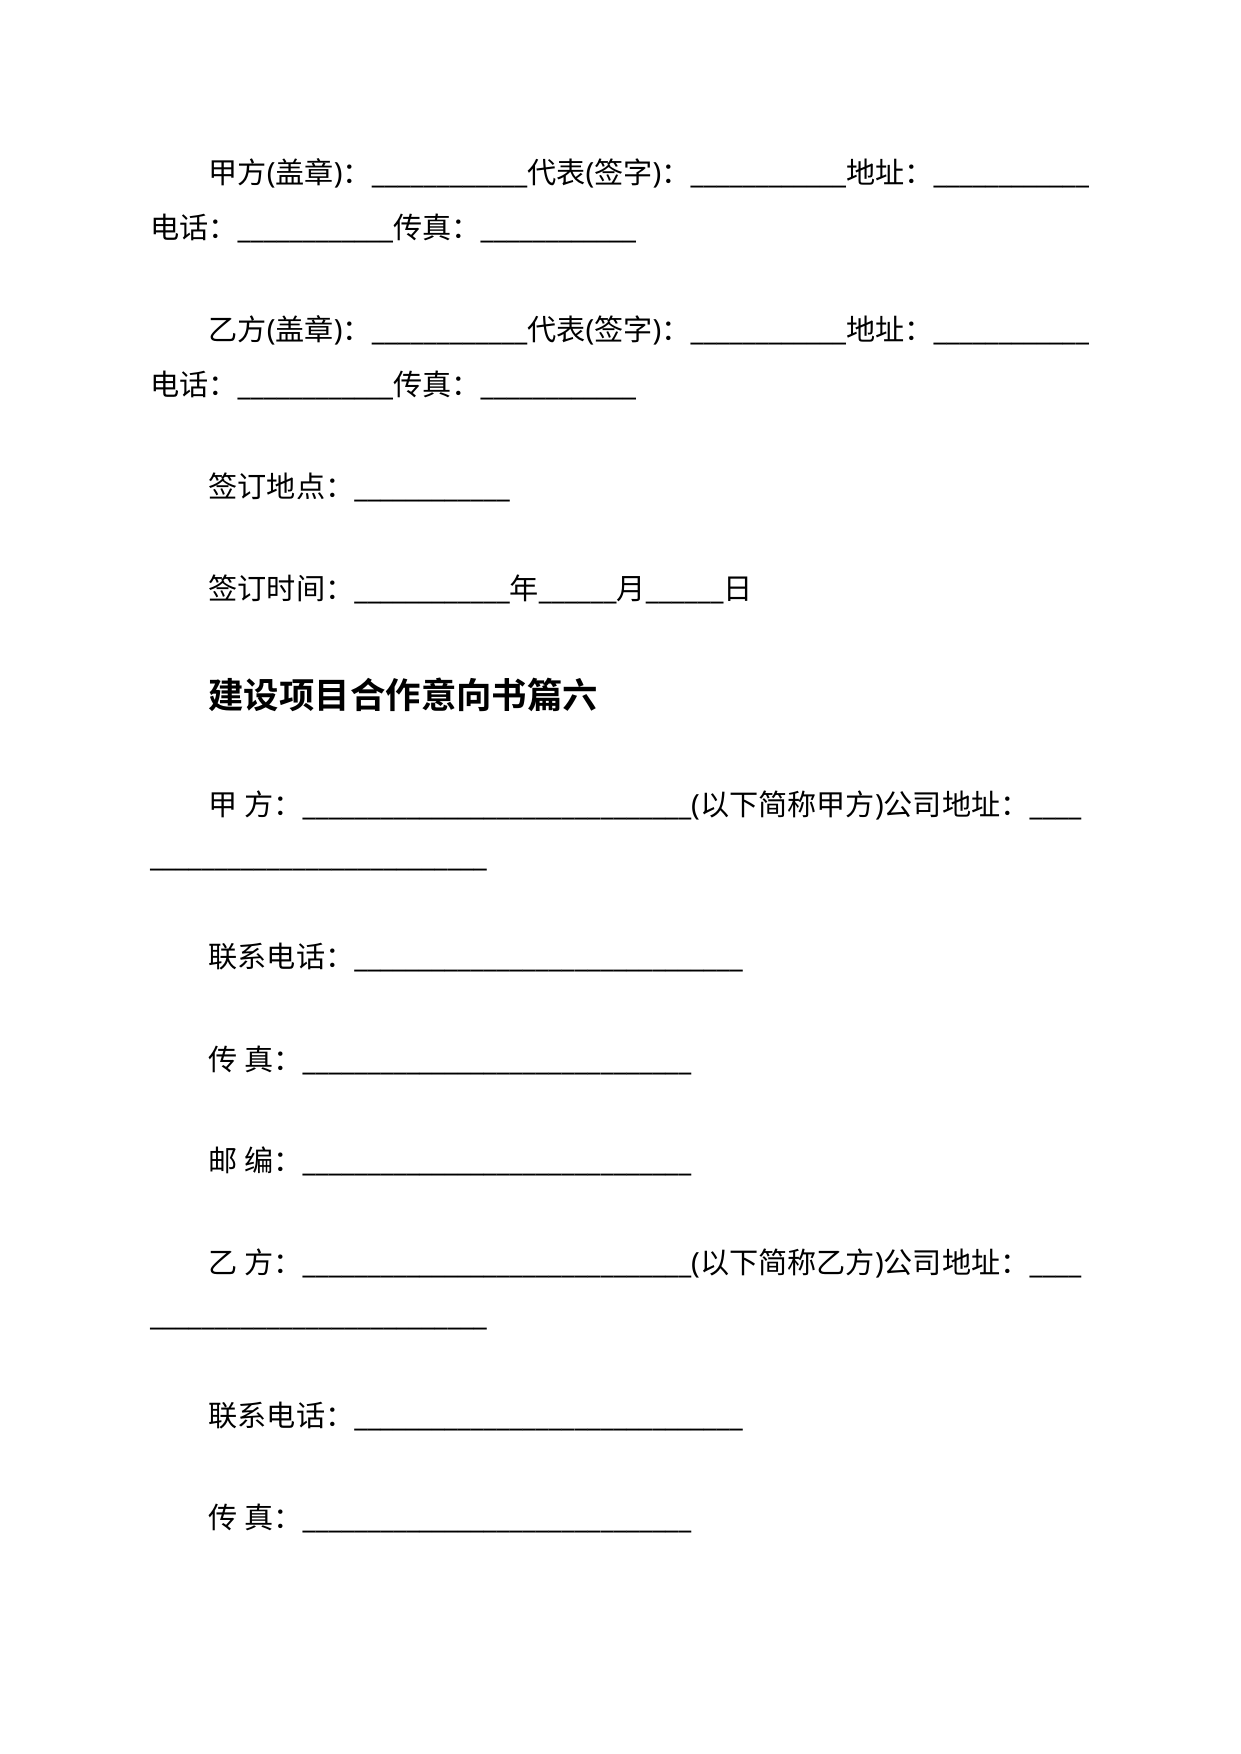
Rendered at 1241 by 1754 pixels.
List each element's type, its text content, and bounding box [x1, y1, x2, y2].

text 邮 编：______________________________ [150, 1138, 1090, 1180]
text 联系电话：______________________________ [150, 1393, 1090, 1435]
text 乙方(盖章)：____________代表(签字)：____________地址：____________电话：____________传真：____________ [150, 307, 1090, 404]
text 建设项目合作意向书篇六 [150, 668, 1090, 719]
text 甲方(盖章)：____________代表(签字)：____________地址：____________电话：____________传真：____________ [150, 150, 1090, 247]
text 甲 方：______________________________(以下简称甲方)公司地址：______________________________ [150, 781, 1090, 875]
text 乙 方：______________________________(以下简称乙方)公司地址：______________________________ [150, 1240, 1090, 1334]
text 传 真：______________________________ [150, 1495, 1090, 1537]
text 签订时间：____________年______月______日 [150, 566, 1090, 608]
text 联系电话：______________________________ [150, 934, 1090, 976]
text 签订地点：____________ [150, 464, 1090, 506]
text 传 真：______________________________ [150, 1036, 1090, 1078]
